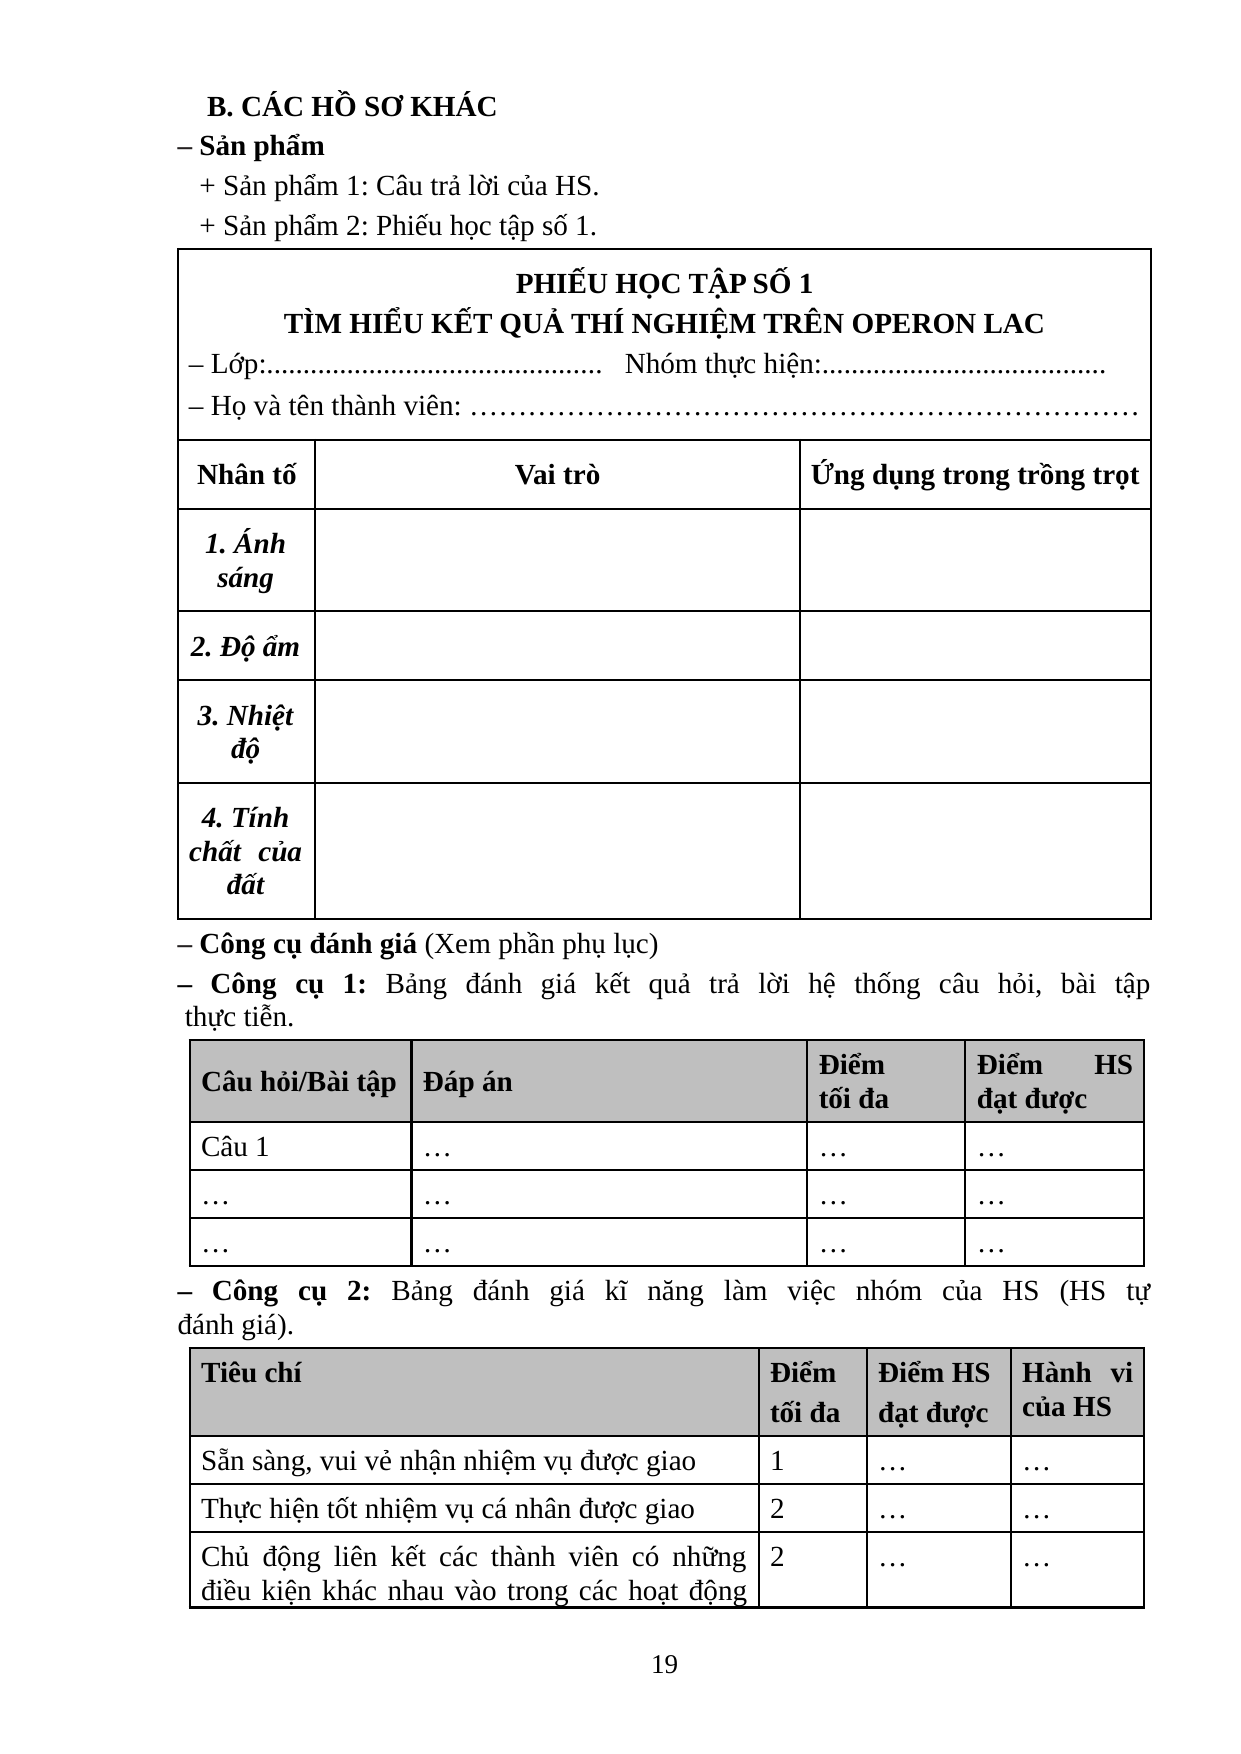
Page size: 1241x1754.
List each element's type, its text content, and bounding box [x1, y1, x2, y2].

text – Công cụ 2: Bảng đánh giá kĩ năng làm việc nhóm của HS (HS tự đánh giá). [177, 1273, 1152, 1341]
table_cell … [1012, 1533, 1143, 1606]
table_cell … [966, 1171, 1143, 1217]
table_cell … [413, 1171, 806, 1217]
table_cell … [413, 1123, 806, 1169]
table_header Đáp án [413, 1041, 806, 1121]
table_cell 1 [760, 1437, 866, 1483]
table_cell [801, 612, 1150, 679]
table_cell Sẵn sàng, vui vẻ nhận nhiệm vụ được giao [191, 1437, 758, 1483]
table_cell Câu 1 [191, 1123, 410, 1169]
table_cell … [966, 1219, 1143, 1265]
table_cell 3. Nhiệt độ [179, 681, 314, 782]
table_cell 4. Tính chất của đất [179, 784, 314, 918]
table_header Câu hỏi/Bài tập [191, 1041, 410, 1121]
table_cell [191, 1533, 758, 1606]
text ‒ Sản phẩm [177, 128, 1152, 162]
table_cell … [808, 1123, 964, 1169]
table_cell … [966, 1123, 1143, 1169]
table_cell … [413, 1219, 806, 1265]
table_header Điểm tối đa [808, 1041, 964, 1121]
table_cell [801, 681, 1150, 782]
table_cell … [868, 1485, 1010, 1531]
table_cell … [1012, 1485, 1143, 1531]
text ‒ Công cụ đánh giá (Xem phần phụ lục) [177, 926, 1152, 959]
table_cell 1. Ánh sáng [179, 510, 314, 610]
table_cell 2 [760, 1533, 866, 1606]
table_cell 2 [760, 1485, 866, 1531]
table_cell Nhân tố [179, 441, 314, 508]
table_header PHIẾU HỌC TẬP SỐ 1 TÌM HIỂU KẾT QUẢ THÍ NGHIỆM TRÊN OPERON LAC – Lớp: Nhóm thực hiện: – Họ và tên thành viên: …………………………………………………………… [179, 250, 1150, 439]
text – Công cụ 1: Bảng đánh giá kết quả trả lời hệ thống câu hỏi, bài tập thực tiễn. [177, 966, 1152, 1033]
table_cell [801, 784, 1150, 918]
table_cell … [868, 1437, 1010, 1483]
text + Sản phẩm 1: Câu trả lời của HS. [177, 168, 1152, 202]
table_header Điểm tối đa [760, 1349, 866, 1435]
table_cell … [1012, 1437, 1143, 1483]
table_header Tiêu chí [191, 1349, 758, 1435]
table_cell [316, 612, 799, 679]
table_cell [316, 784, 799, 918]
text + Sản phẩm 2: Phiếu học tập số 1. [177, 208, 1152, 242]
table_cell [316, 510, 799, 610]
table_cell Vai trò [316, 441, 799, 508]
table_cell … [868, 1533, 1010, 1606]
table_header Hành vi của HS [1012, 1349, 1143, 1435]
table_header Điểm HS đạt được [966, 1041, 1143, 1121]
table_cell 2. Độ ẩm [179, 612, 314, 679]
table_cell … [191, 1219, 410, 1265]
table_cell [801, 510, 1150, 610]
table_cell Ứng dụng trong trồng trọt [801, 441, 1150, 508]
table_cell Thực hiện tốt nhiệm vụ cá nhân được giao [191, 1485, 758, 1531]
table_cell … [808, 1171, 964, 1217]
table_cell … [808, 1219, 964, 1265]
text B. CÁC HỒ SƠ KHÁC [177, 89, 1152, 122]
table_cell … [191, 1171, 410, 1217]
table_header Điểm HS đạt được [868, 1349, 1010, 1435]
table_cell [316, 681, 799, 782]
